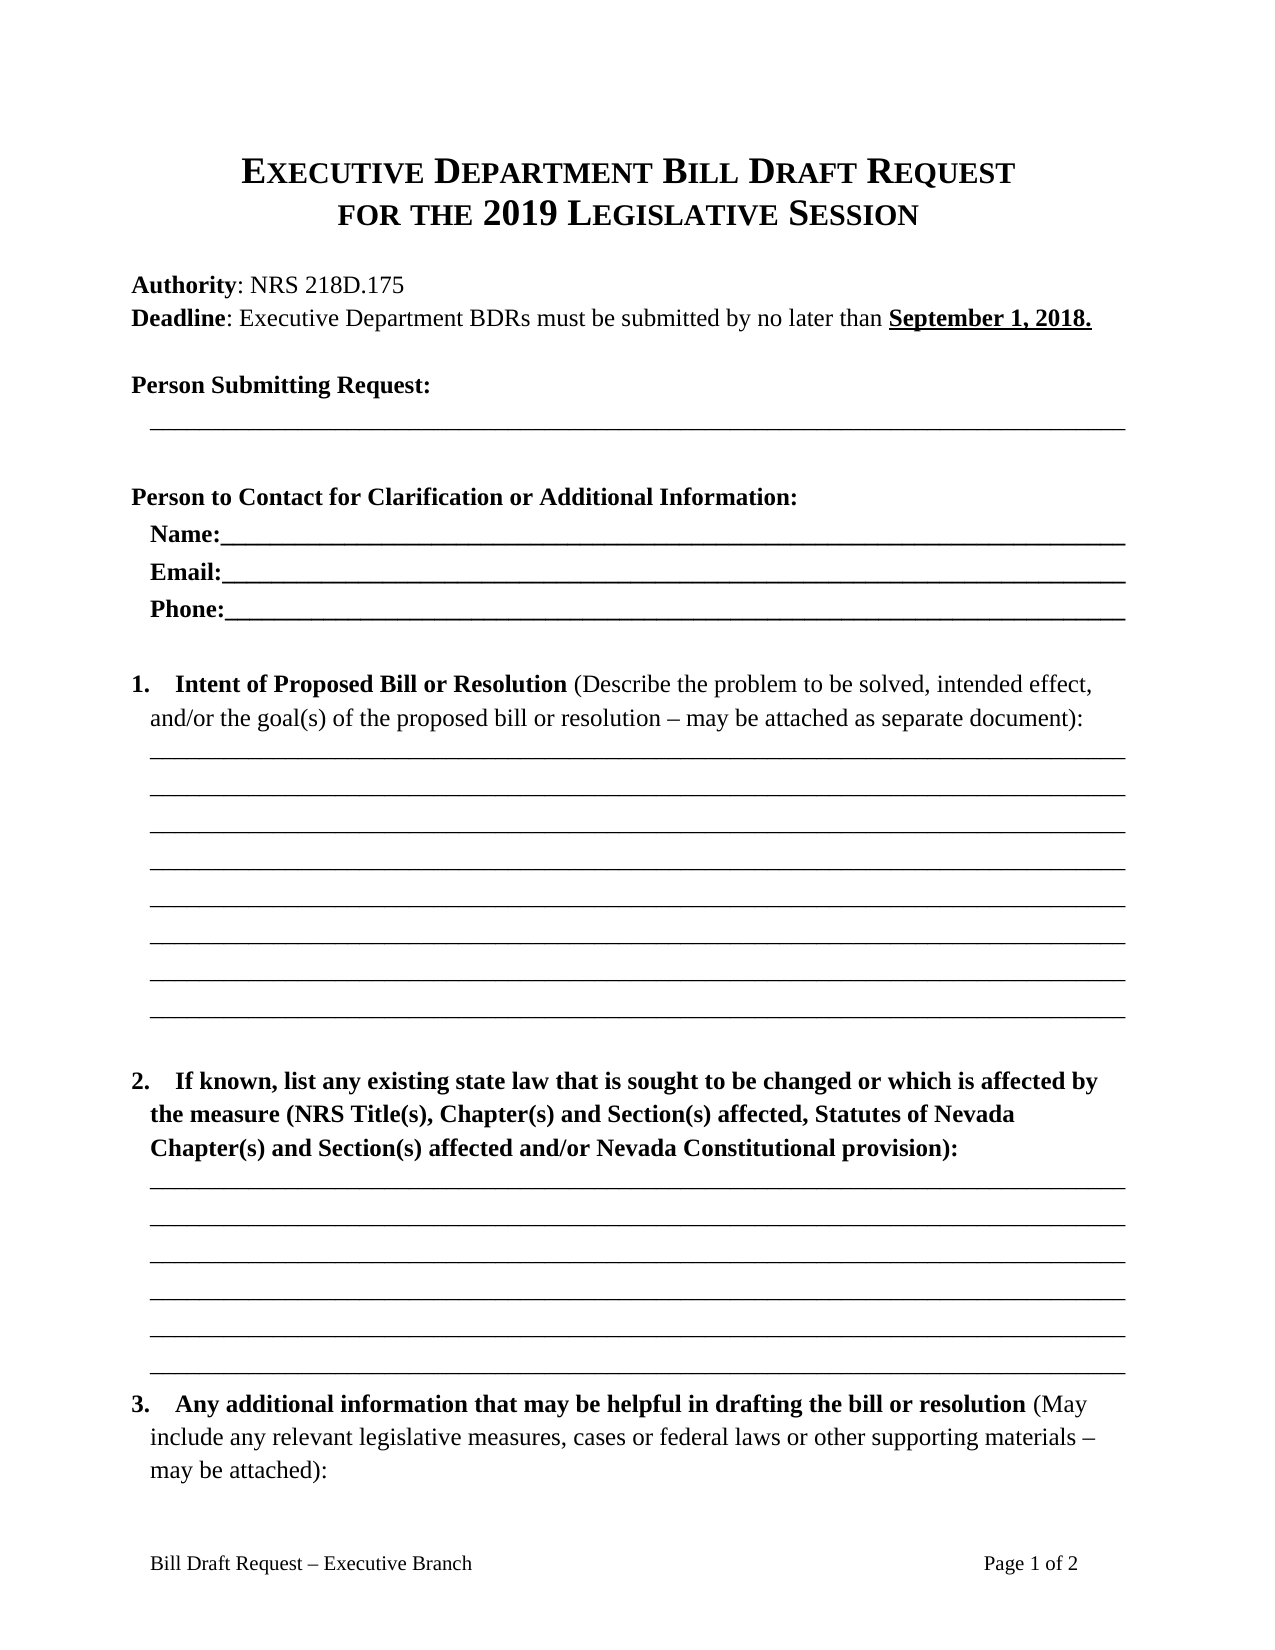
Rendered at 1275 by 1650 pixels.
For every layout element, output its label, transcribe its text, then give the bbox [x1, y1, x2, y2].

text Person to Contact for Clarification or Additional Information: [131, 479, 1125, 512]
text 3. Any additional information that may be helpful in drafting the bill or resolution (May include any relevant legislative measures, cases or federal laws or other supporting materials – may be attached): [131, 1385, 1125, 1485]
text 2. If known, list any existing state law that is sought to be changed or which is affected by the measure (NRS Title(s), Chapter(s) and Section(s) affected, Statutes of Nevada Chapter(s) and Section(s) affected and/or Nevada Constitutional provision): [131, 1063, 1125, 1163]
text Phone: [150, 591, 1125, 624]
text Authority: NRS 218D.175 [131, 267, 1125, 300]
text for the 2019 Legislative Session [131, 192, 1125, 233]
text Person Submitting Request: [131, 367, 1125, 400]
text 1. Intent of Proposed Bill or Resolution (Describe the problem to be solved, intended effect, and/or the goal(s) of the proposed bill or resolution – may be attached as separate document): [131, 666, 1125, 733]
text Executive Department Bill Draft Request [131, 150, 1125, 192]
text Name: [150, 516, 1125, 549]
text Email: [150, 554, 1125, 587]
text Deadline: Executive Department BDRs must be submitted by no later than September 1, 2018. [131, 300, 1125, 333]
